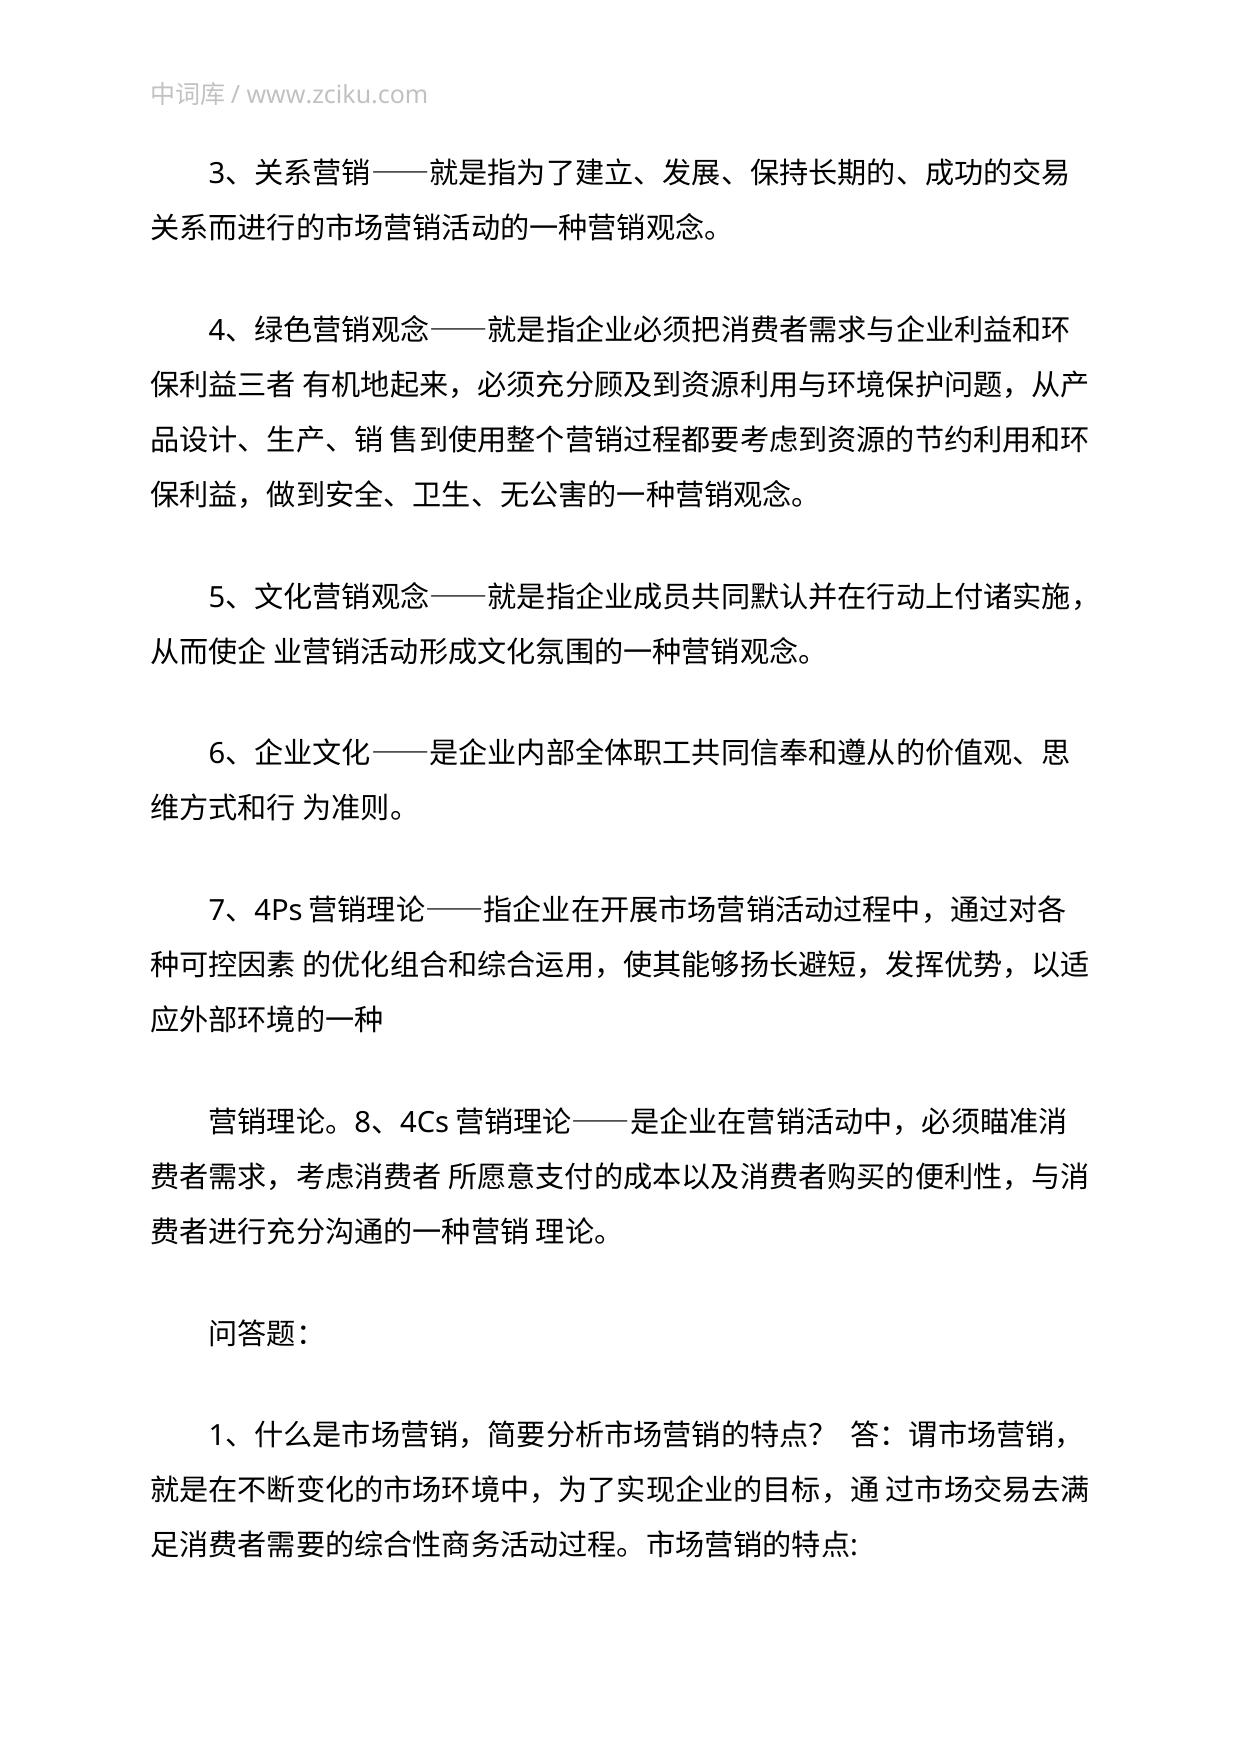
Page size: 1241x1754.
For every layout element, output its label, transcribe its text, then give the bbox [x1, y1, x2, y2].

text 7、4Ps营销理论――指企业在开展市场营销活动过程中，通过对各种可控因素 的优化组合和综合运用，使其能够扬长避短，发挥优势，以适应外部环境的一种 [150, 887, 1090, 1039]
text 5、文化营销观念――就是指企业成员共同默认并在行动上付诸实施，从而使企 业营销活动形成文化氛围的一种营销观念。 [150, 573, 1090, 671]
text 6、企业文化――是企业内部全体职工共同信奉和遵从的价值观、思维方式和行 为准则。 [150, 730, 1090, 827]
text 4、绿色营销观念――就是指企业必须把消费者需求与企业利益和环保利益三者 有机地起来，必须充分顾及到资源利用与环境保护问题，从产品设计、生产、销 售到使用整个营销过程都要考虑到资源的节约利用和环保利益，做到安全、卫生、无公害的一种营销观念。 [150, 307, 1090, 514]
text 问答题： [150, 1310, 1090, 1352]
text 3、关系营销――就是指为了建立、发展、保持长期的、成功的交易关系而进行的市场营销活动的一种营销观念。 [150, 150, 1090, 247]
text 营销理论。8、4Cs营销理论――是企业在营销活动中，必须瞄准消费者需求，考虑消费者 所愿意支付的成本以及消费者购买的便利性，与消费者进行充分沟通的一种营销 理论。 [150, 1098, 1090, 1251]
text 1、什么是市场营销，简要分析市场营销的特点？ 答：谓市场营销，就是在不断变化的市场环境中，为了实现企业的目标，通 过市场交易去满足消费者需要的综合性商务活动过程。市场营销的特点: [150, 1412, 1090, 1564]
